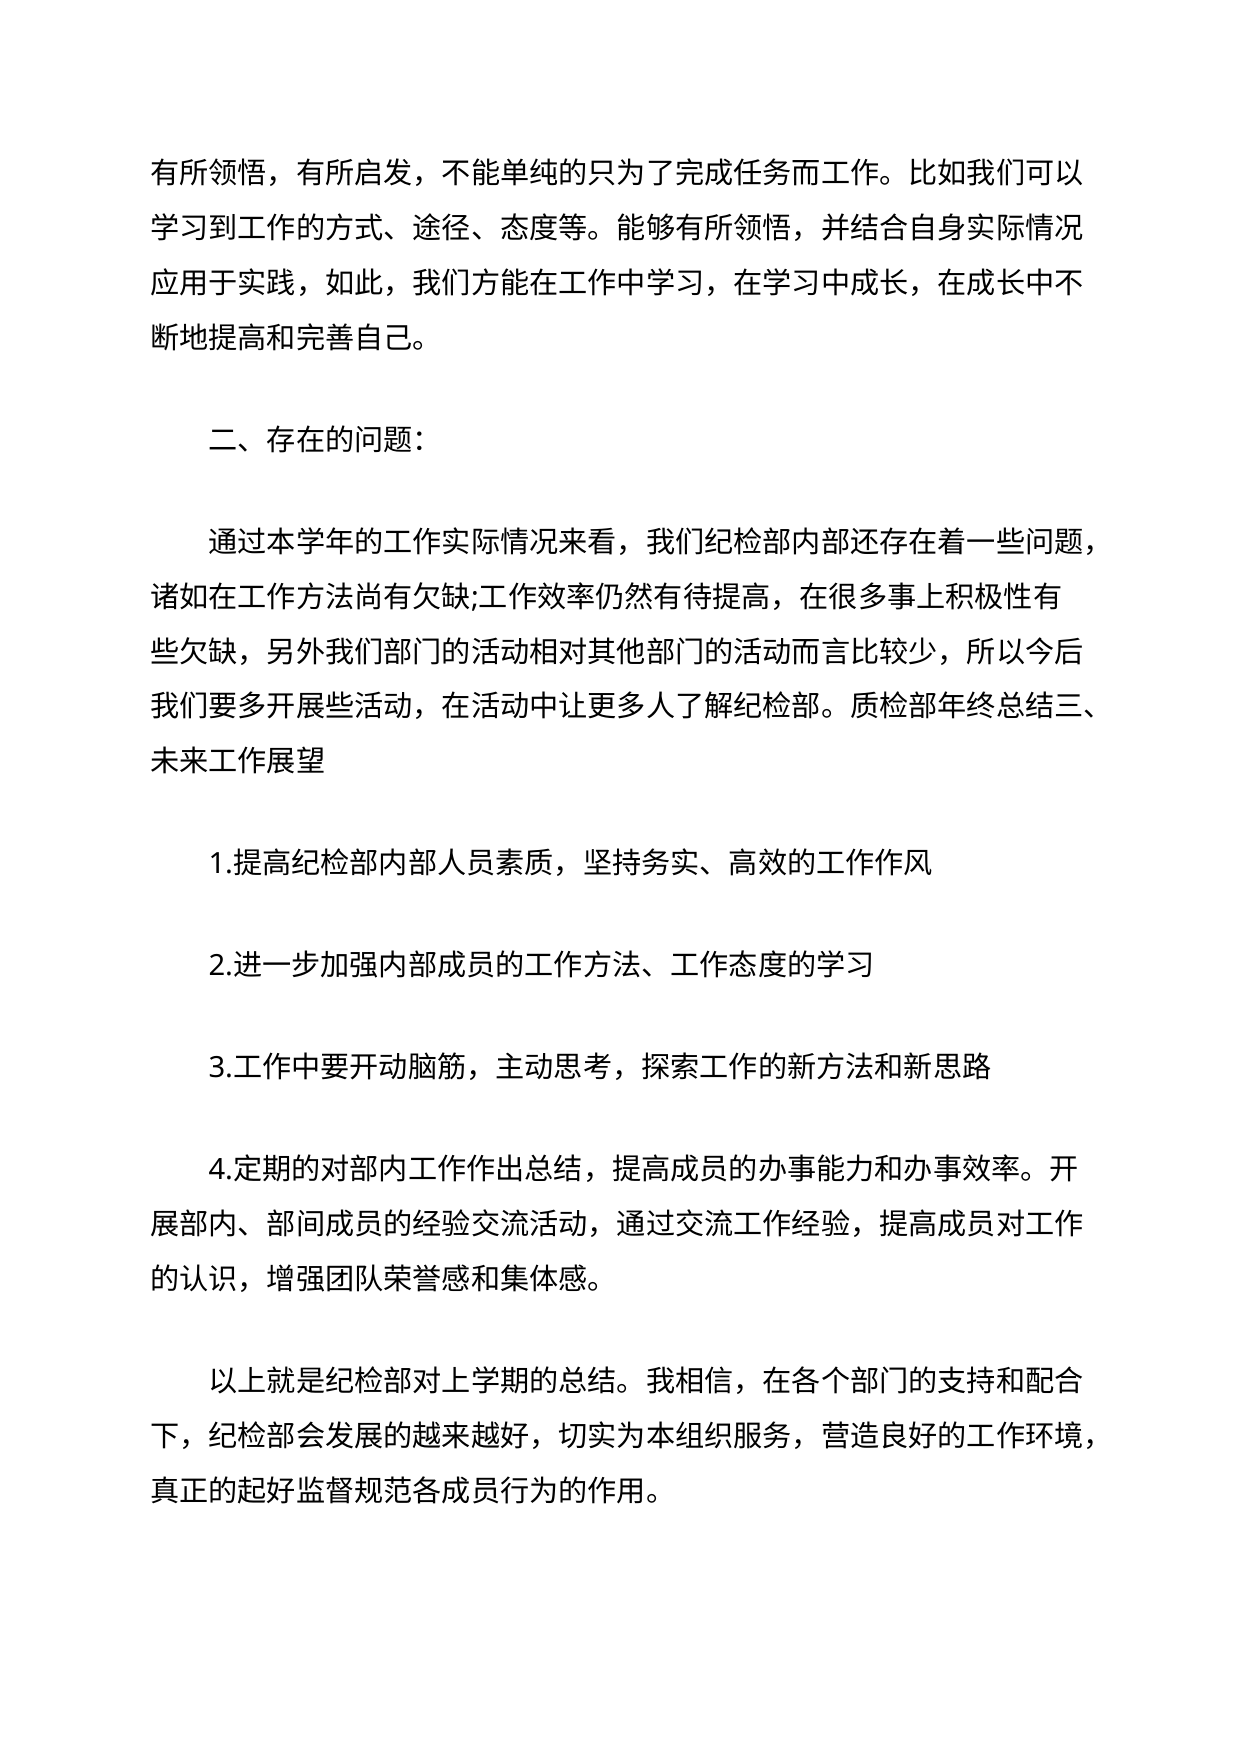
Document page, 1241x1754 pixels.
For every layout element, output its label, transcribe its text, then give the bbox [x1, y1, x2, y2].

text 4.定期的对部内工作作出总结，提高成员的办事能力和办事效率。开展部内、部间成员的经验交流活动，通过交流工作经验，提高成员对工作的认识，增强团队荣誉感和集体感。 [150, 1146, 1090, 1298]
text 二、存在的问题： [150, 416, 1090, 459]
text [150, 150, 1090, 357]
text 1.提高纪检部内部人员素质，坚持务实、高效的工作作风 [150, 840, 1090, 882]
text 2.进一步加强内部成员的工作方法、工作态度的学习 [150, 942, 1090, 984]
text 以上就是纪检部对上学期的总结。我相信，在各个部门的支持和配合下，纪检部会发展的越来越好，切实为本组织服务，营造良好的工作环境，真正的起好监督规范各成员行为的作用。 [150, 1357, 1090, 1509]
text 通过本学年的工作实际情况来看，我们纪检部内部还存在着一些问题，诸如在工作方法尚有欠缺;工作效率仍然有待提高，在很多事上积极性有些欠缺，另外我们部门的活动相对其他部门的活动而言比较少，所以今后我们要多开展些活动，在活动中让更多人了解纪检部。质检部年终总结三、未来工作展望 [150, 518, 1090, 780]
text 3.工作中要开动脑筋，主动思考，探索工作的新方法和新思路 [150, 1044, 1090, 1086]
